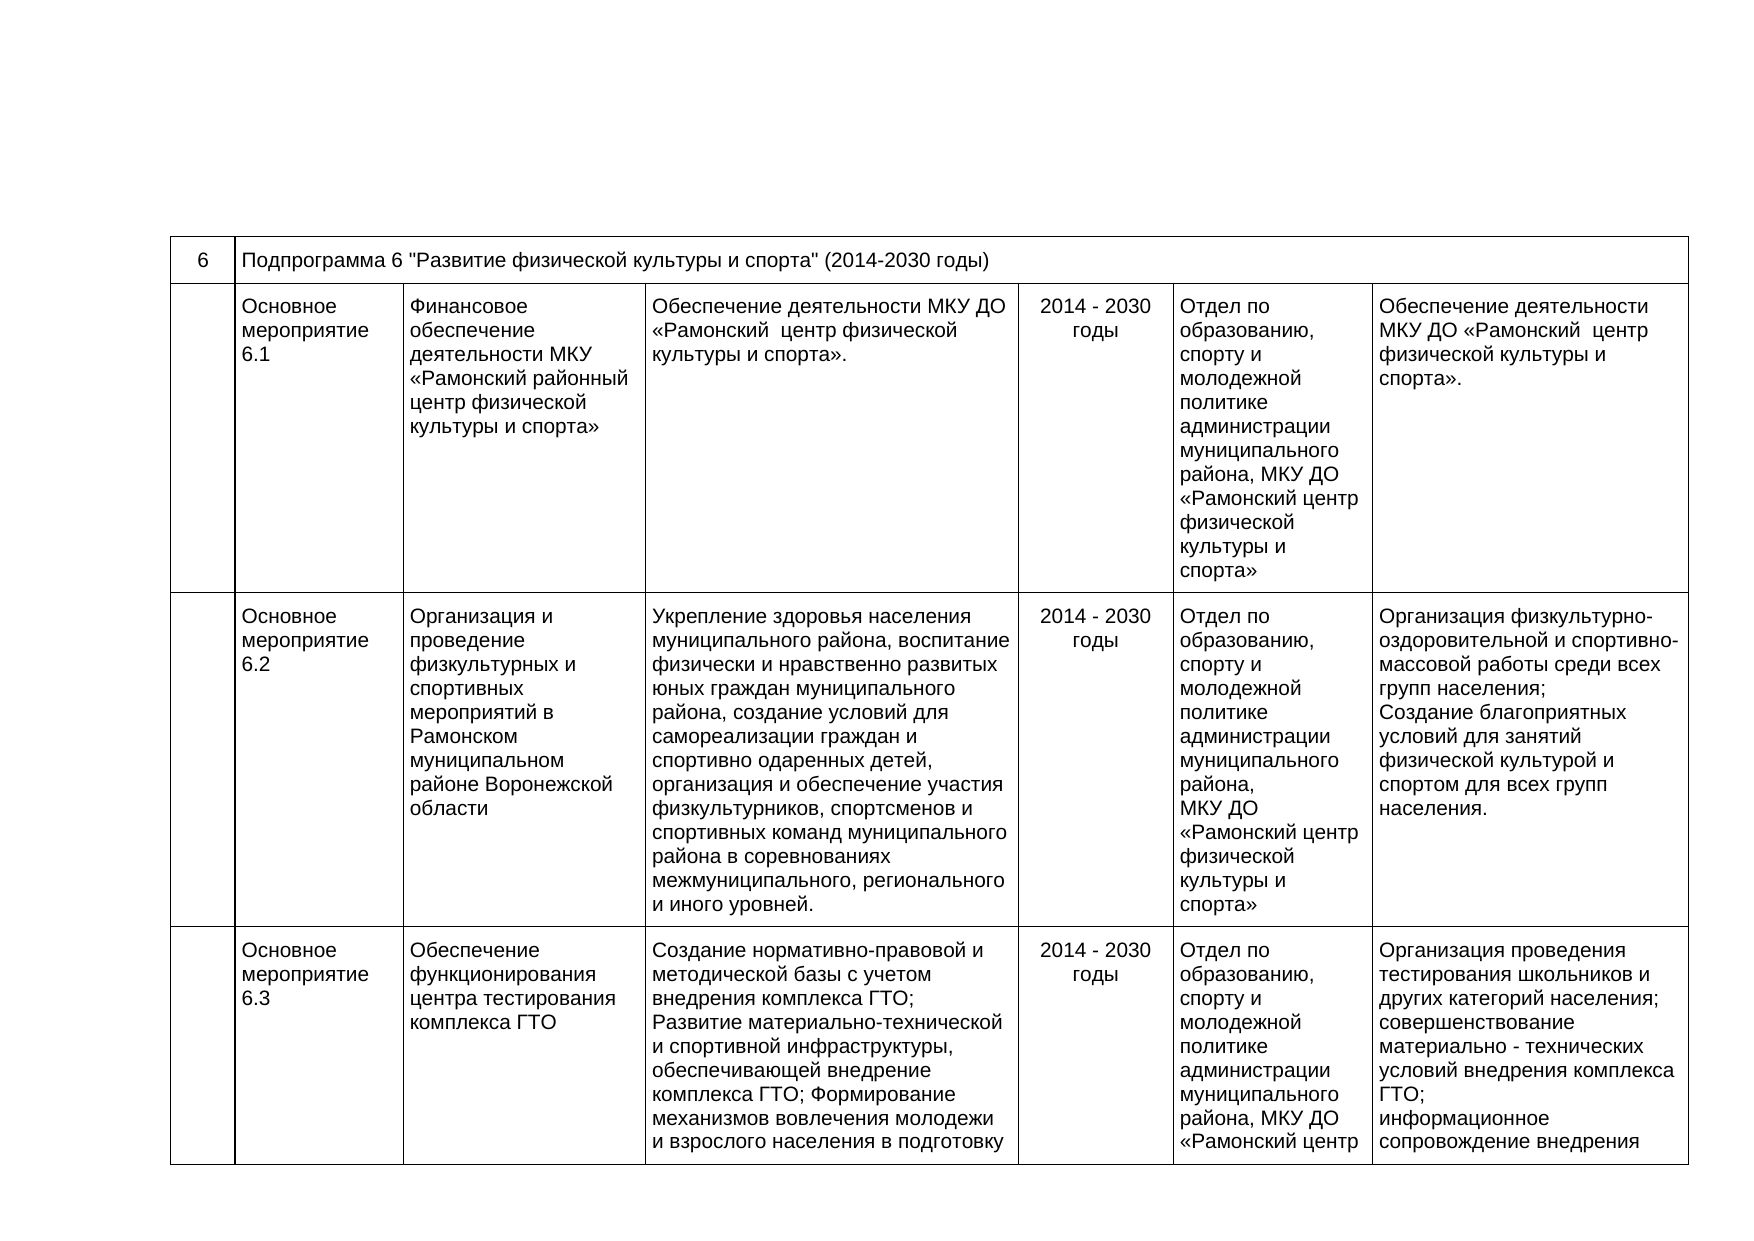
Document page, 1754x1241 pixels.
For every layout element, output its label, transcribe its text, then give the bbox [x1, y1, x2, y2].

table_cell Отдел по образованию, спорту и молодежной политике администрации муниципального района, МКУ ДО «Рамонский центр физической культуры и спорта» [1174, 593, 1372, 926]
table_cell Укрепление здоровья населения муниципального района, воспитание физически и нравственно развитых юных граждан муниципального района, создание условий для самореализации граждан и спортивно одаренных детей, организация и обеспечение участия физкультурников, спортсменов и спортивных команд муниципального района в соревнованиях межмуниципального, регионального и иного уровней. [646, 593, 1018, 926]
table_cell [404, 927, 645, 1164]
table_cell 2014 - 2030 годы [1019, 284, 1173, 592]
table_cell Организация и проведение физкультурных и спортивных мероприятий в Рамонском муниципальном районе Воронежской области [404, 593, 645, 926]
table_cell Основное мероприятие 6.1 [236, 284, 403, 592]
table_cell 2014 - 2030 годы [1019, 593, 1173, 926]
table_cell 2014 - 2030 годы [1019, 927, 1173, 1164]
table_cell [236, 927, 403, 1164]
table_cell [1373, 927, 1688, 1164]
table_cell Отдел по образованию, спорту и молодежной политике администрации муниципального района, МКУ ДО «Рамонский центр физической культуры и спорта» [1174, 284, 1372, 592]
table_cell [171, 593, 234, 926]
table_cell Подпрограмма 6 "Развитие физической культуры и спорта" (2014-2030 годы) [236, 237, 1688, 282]
table_cell Основное мероприятие 6.2 [236, 593, 403, 926]
table_cell Организация физкультурно-оздоровительной и спортивно-массовой работы среди всех групп населения; Создание благоприятных условий для занятий физической культурой и спортом для всех групп населения. [1373, 593, 1688, 926]
table_cell 6 [171, 237, 234, 282]
table_cell Финансовое обеспечение деятельности МКУ «Рамонский районный центр физической культуры и спорта» [404, 284, 645, 592]
table_cell [171, 927, 234, 1164]
table_cell Обеспечение деятельности МКУ ДО «Рамонский центр физической культуры и спорта». [1373, 284, 1688, 592]
table_cell [171, 284, 234, 592]
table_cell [646, 927, 1018, 1164]
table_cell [1174, 927, 1372, 1164]
table_cell Обеспечение деятельности МКУ ДО «Рамонский центр физической культуры и спорта». [646, 284, 1018, 592]
